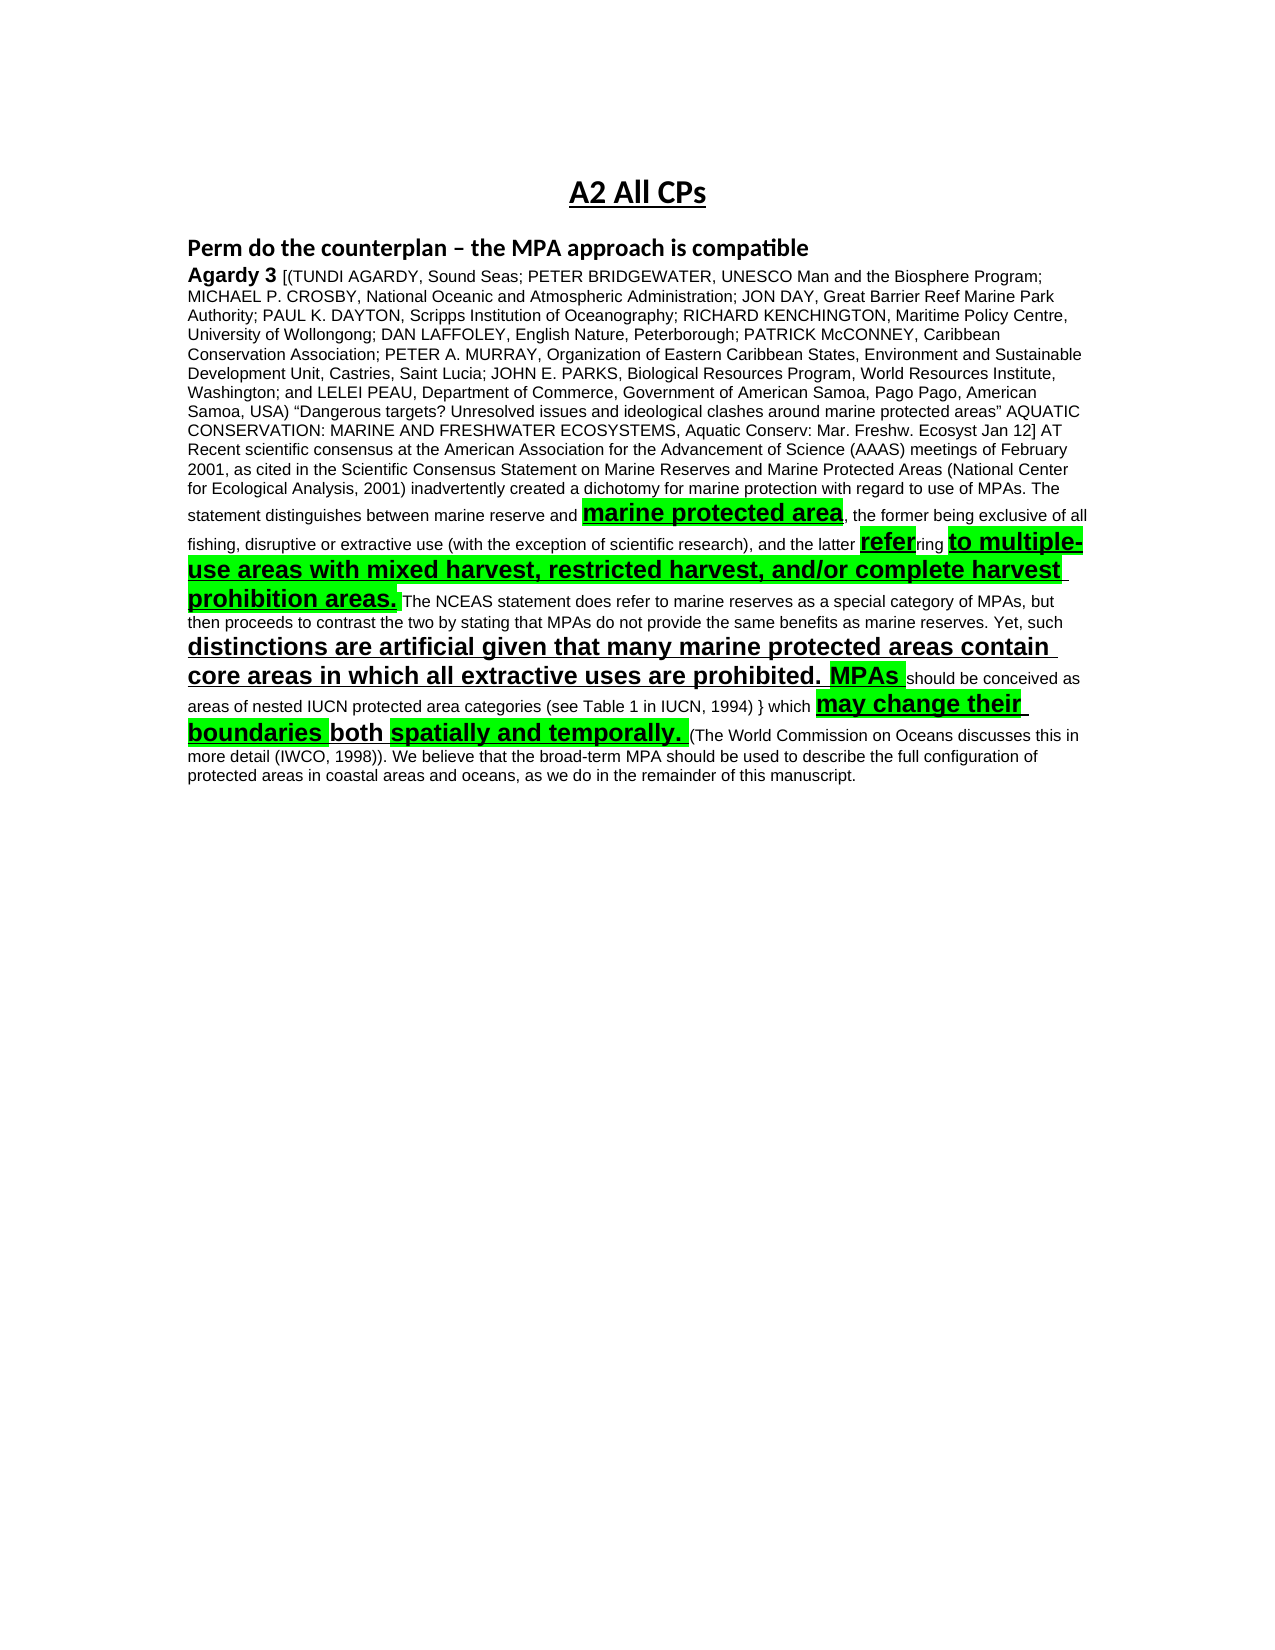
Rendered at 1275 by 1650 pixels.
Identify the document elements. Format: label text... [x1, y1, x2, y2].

subtitle Perm do the counterplan – the MPA approach is compatible [187, 232, 1087, 263]
text Recent scientiﬁc consensus at the American Association for the Advancement of Science (AAAS) meetings of February 2001, as cited in the Scientiﬁc Consensus Statement on Marine Reserves and Marine Protected Areas (National Center for Ecological Analysis, 2001) inadvertently created a dichotomy for marine protection with regard to use of MPAs. The statement distinguishes between marine reserve and marine protected area, the former being exclusive of all ﬁshing, disruptive or extractive use (with the exception of scientiﬁc research), and the latter referring to multiple-use areas with mixed harvest, restricted harvest, and/or complete harvest prohibition areas. The NCEAS statement does refer to marine reserves as a special category of MPAs, but then proceeds to contrast the two by stating that MPAs do not provide the same beneﬁts as marine reserves. Yet, such distinctions are artiﬁcial given that many marine protected areas contain core areas in which all extractive uses are prohibited. MPAs should be conceived as areas of nested IUCN protected area categories (see Table 1 in IUCN, 1994) } which may change their boundaries both spatially and temporally. (The World Commission on Oceans discusses this in more detail (IWCO, 1998)). We believe that the broad-term MPA should be used to describe the full conﬁguration of protected areas in coastal areas and oceans, as we do in the remainder of this manuscript. [187, 440, 1087, 785]
text Agardy 3 [(TUNDI AGARDY, Sound Seas; PETER BRIDGEWATER, UNESCO Man and the Biosphere Program; MICHAEL P. CROSBY, National Oceanic and Atmospheric Administration; JON DAY, Great Barrier Reef Marine Park Authority; PAUL K. DAYTON, Scripps Institution of Oceanography; RICHARD KENCHINGTON, Maritime Policy Centre, University of Wollongong; DAN LAFFOLEY, English Nature, Peterborough; PATRICK McCONNEY, Caribbean Conservation Association; PETER A. MURRAY, Organization of Eastern Caribbean States, Environment and Sustainable Development Unit, Castries, Saint Lucia; JOHN E. PARKS, Biological Resources Program, World Resources Institute, Washington; and LELEI PEAU, Department of Commerce, Government of American Samoa, Pago Pago, American Samoa, USA) “Dangerous targets? Unresolved issues and ideological clashes around marine protected areas” AQUATIC CONSERVATION: MARINE AND FRESHWATER ECOSYSTEMS, Aquatic Conserv: Mar. Freshw. Ecosyst Jan 12] AT [187, 263, 1087, 440]
subtitle A2 All CPs [187, 171, 1087, 212]
